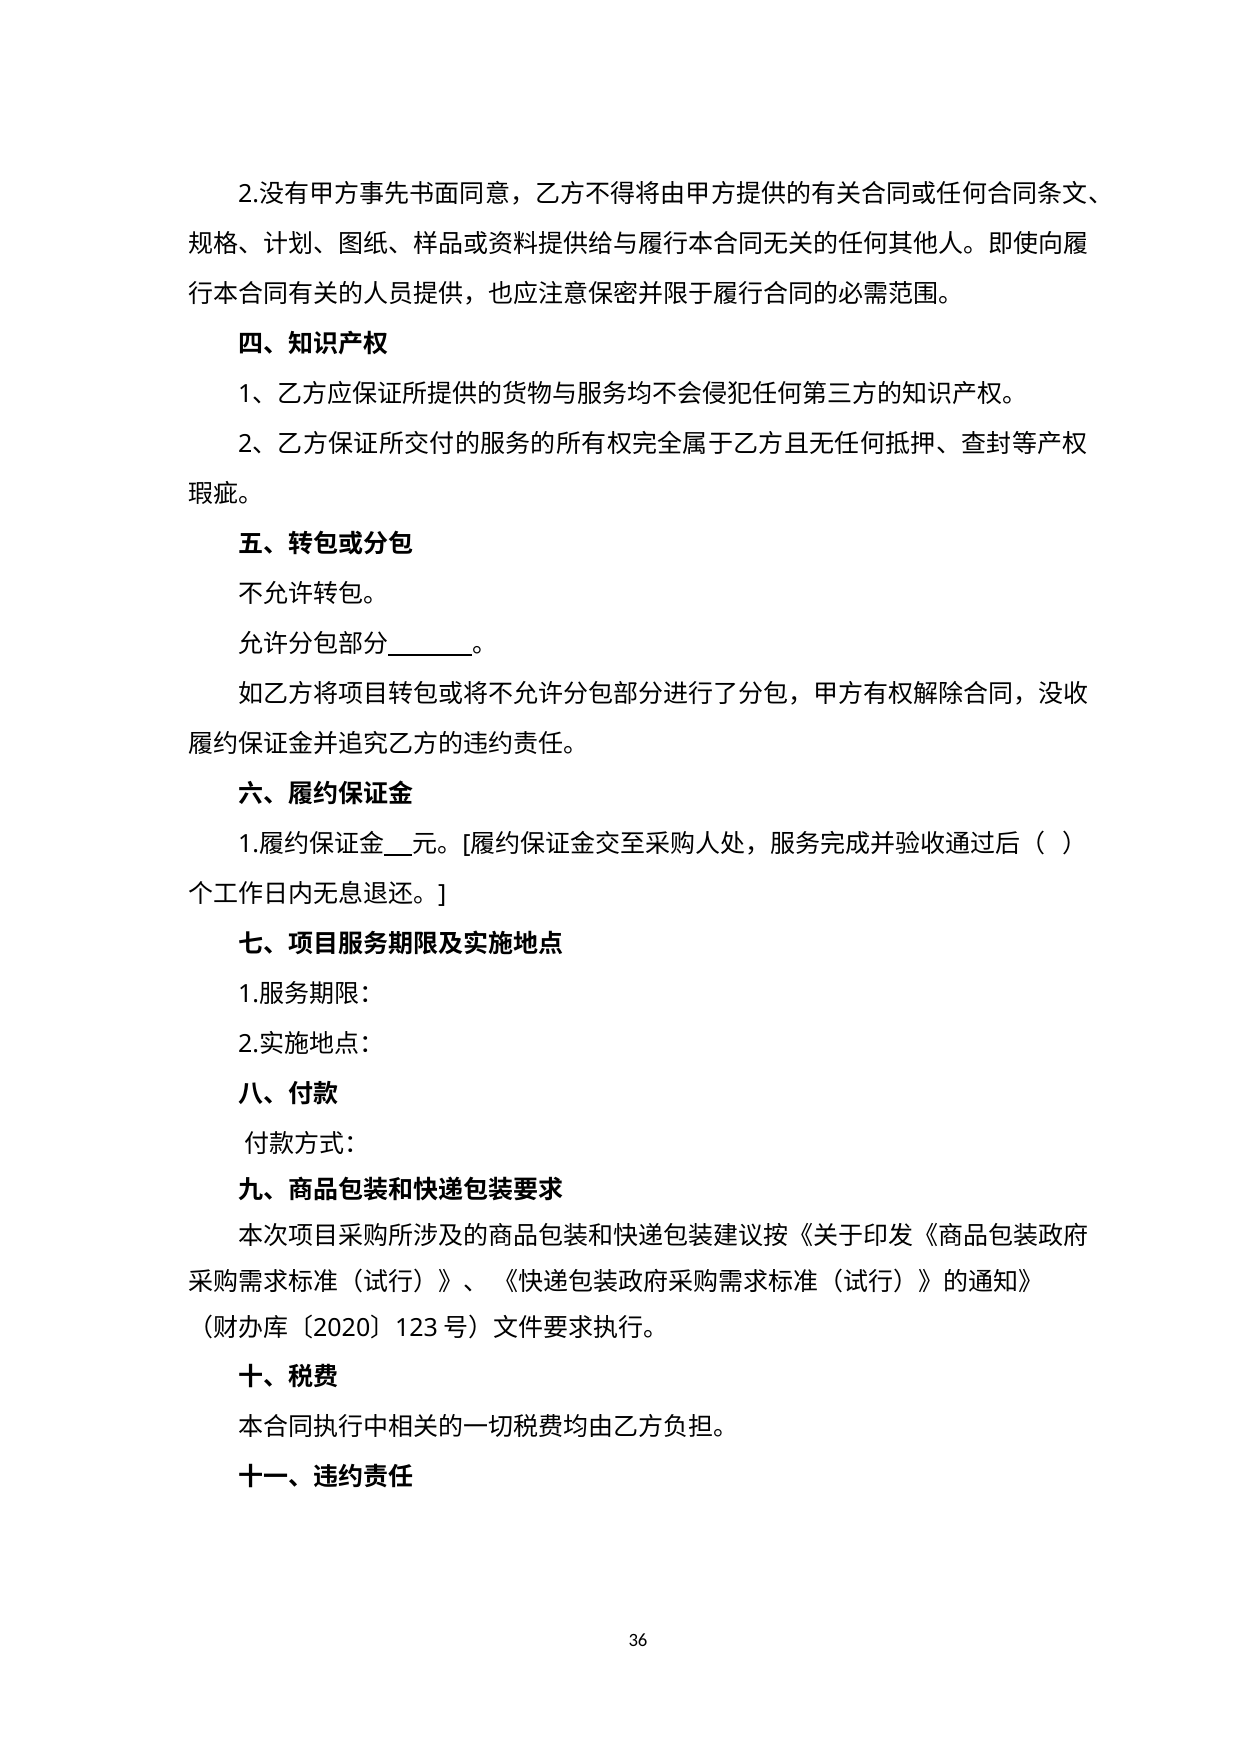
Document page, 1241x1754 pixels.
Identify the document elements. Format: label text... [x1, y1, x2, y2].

text 2、乙方保证所交付的服务的所有权完全属于乙方且无任何抵押、查封等产权瑕疵。 [188, 412, 1088, 512]
text 1、乙方应保证所提供的货物与服务均不会侵犯任何第三方的知识产权。 [188, 362, 1088, 412]
text 五、转包或分包 [188, 512, 1088, 562]
text 十、税费 [188, 1345, 1088, 1395]
text 本次项目采购所涉及的商品包装和快递包装建议按《关于印发《商品包装政府采购需求标准（试行）》、 《快递包装政府采购需求标准（试行）》的通知》（财办库〔2020〕123号）文件要求执行。 [188, 1208, 1088, 1345]
text 1.履约保证金 元。[履约保证金交至采购人处，服务完成并验收通过后（ ）个工作日内无息退还。] [188, 812, 1088, 912]
text 六、履约保证金 [188, 762, 1088, 812]
text 四、知识产权 [188, 312, 1088, 362]
text 2.实施地点： [188, 1012, 1088, 1062]
text 付款方式： [188, 1112, 1088, 1162]
text 允许分包部分 。 [188, 612, 1088, 662]
text 如乙方将项目转包或将不允许分包部分进行了分包，甲方有权解除合同，没收履约保证金并追究乙方的违约责任。 [188, 662, 1088, 762]
text 十一、违约责任 [188, 1445, 1088, 1495]
text 九、商品包装和快递包装要求 [188, 1162, 1088, 1208]
text 本合同执行中相关的一切税费均由乙方负担。 [188, 1395, 1088, 1445]
text 2.没有甲方事先书面同意，乙方不得将由甲方提供的有关合同或任何合同条文、规格、计划、图纸、样品或资料提供给与履行本合同无关的任何其他人。即使向履行本合同有关的人员提供，也应注意保密并限于履行合同的必需范围。 [188, 162, 1088, 312]
text 1.服务期限： [188, 962, 1088, 1012]
text 八、付款 [188, 1062, 1088, 1112]
text 不允许转包。 [188, 562, 1088, 612]
text 七、项目服务期限及实施地点 [188, 912, 1088, 962]
